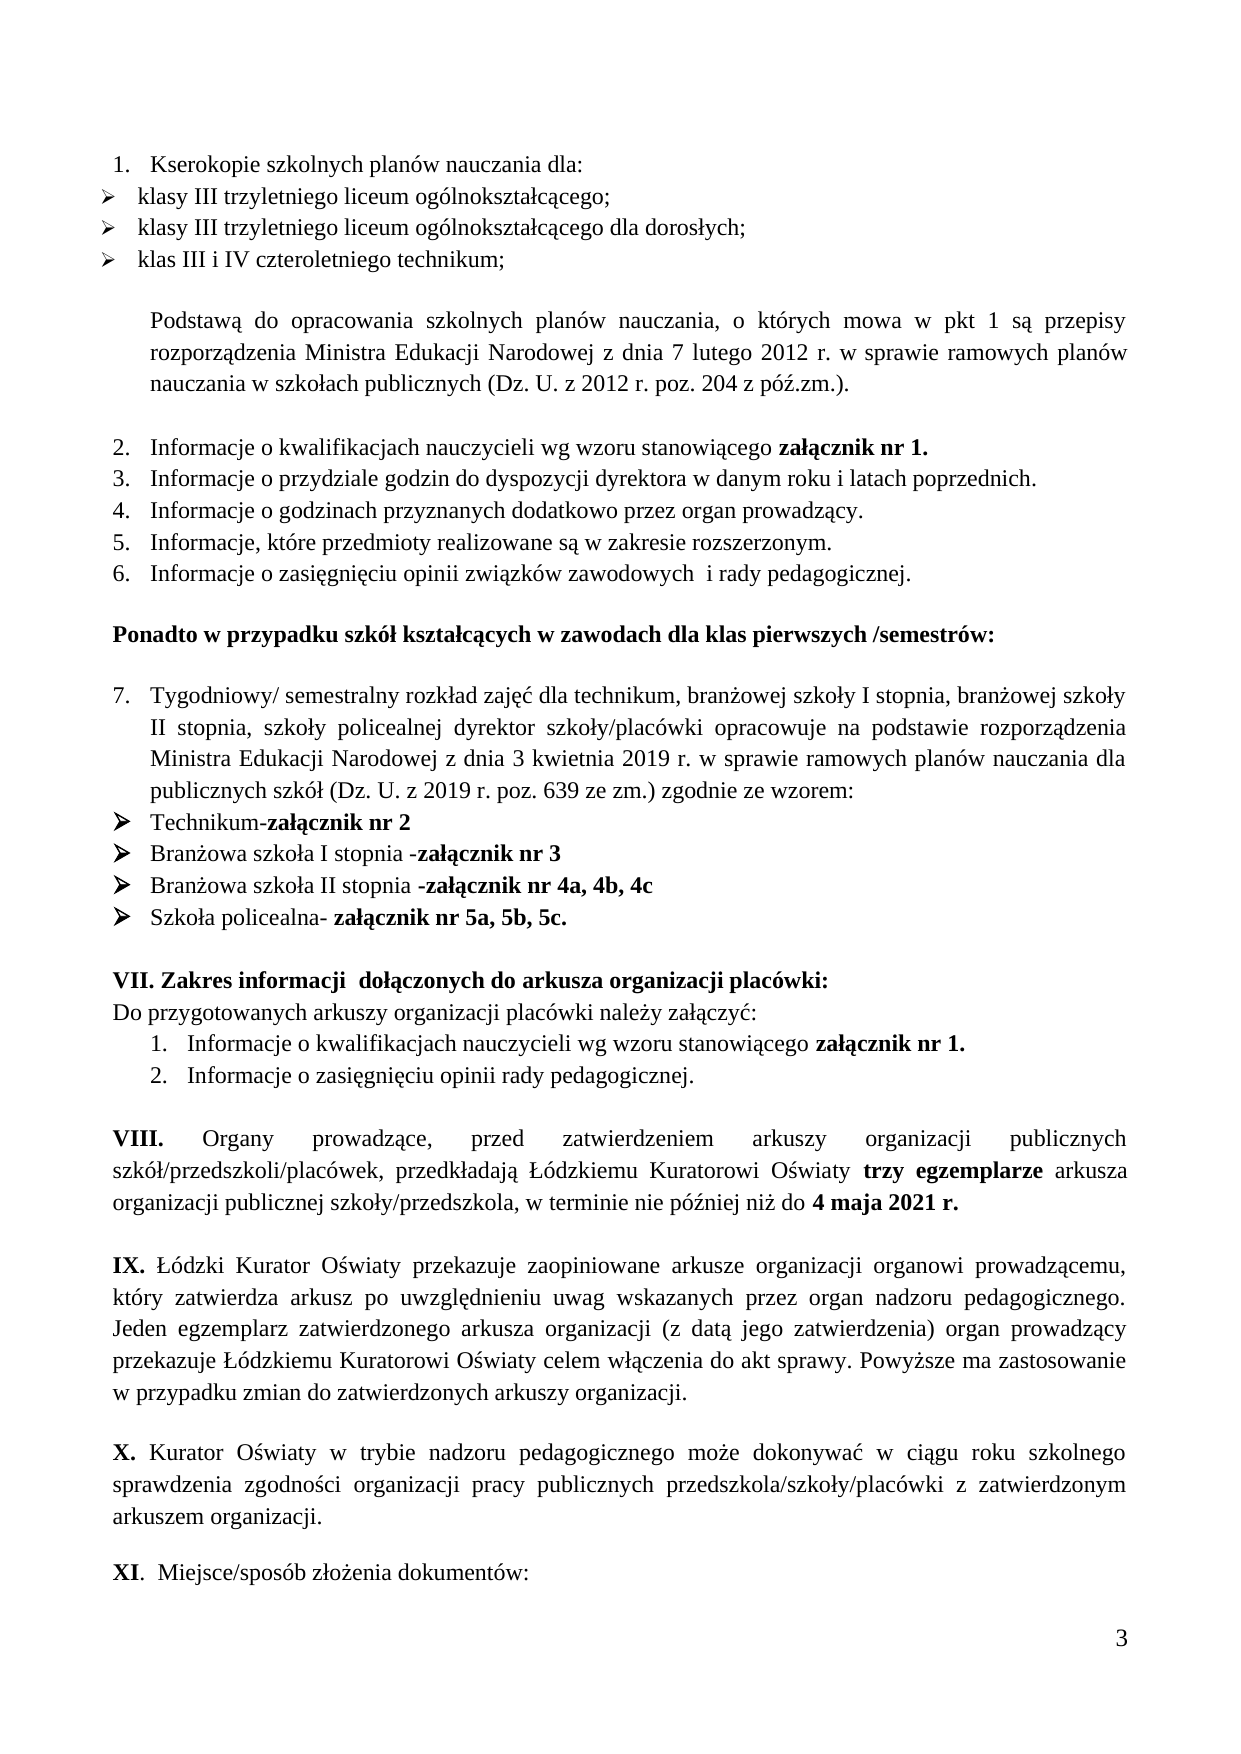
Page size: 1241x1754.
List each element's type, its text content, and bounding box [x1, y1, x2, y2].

list klasy III trzyletniego liceum ogólnokształcącego; [100, 182, 1128, 209]
list klasy III trzyletniego liceum ogólnokształcącego dla dorosłych; [100, 213, 1128, 241]
text Do przygotowanych arkuszy organizacji placówki należy załączyć: [112, 997, 1128, 1025]
text XI. Miejsce/sposób złożenia dokumentów: [112, 1558, 1128, 1586]
list Informacje o zasięgnięciu opinii związków zawodowych i rady pedagogicznej. [112, 559, 1128, 587]
list Branżowa szkoła II stopnia -załącznik nr 4a, 4b, 4c [112, 871, 1128, 898]
list Szkoła policealna- załącznik nr 5a, 5b, 5c. [112, 902, 1128, 930]
list Informacje, które przedmioty realizowane są w zakresie rozszerzonym. [112, 527, 1128, 555]
list Informacje o przydziale godzin do dyspozycji dyrektora w danym roku i latach poprzednich. [112, 464, 1128, 492]
text X. Kurator Oświaty w trybie nadzoru pedagogicznego może dokonywać w ciągu roku szkolnego sprawdzenia zgodności organizacji pracy publicznych przedszkola/szkoły/placówki z zatwierdzonym arkuszem organizacji. [112, 1438, 1128, 1529]
list Podstawą do opracowania szkolnych planów nauczania, o których mowa w pkt 1 są przepisy rozporządzenia Ministra Edukacji Narodowej z dnia 7 lutego 2012 r. w sprawie ramowych planów nauczania w szkołach publicznych (Dz. U. z 2012 r. poz. 204 z póź.zm.). [150, 306, 1128, 397]
text IX. Łódzki Kurator Oświaty przekazuje zaopiniowane arkusze organizacji organowi prowadzącemu, który zatwierdza arkusz po uwzględnieniu uwag wskazanych przez organ nadzoru pedagogicznego. Jeden egzemplarz zatwierdzonego arkusza organizacji (z datą jego zatwierdzenia) organ prowadzący przekazuje Łódzkiemu Kuratorowi Oświaty celem włączenia do akt sprawy. Powyższe ma zastosowanie w przypadku zmian do zatwierdzonych arkuszy organizacji. [112, 1251, 1128, 1405]
list Informacje o godzinach przyznanych dodatkowo przez organ prowadzący. [112, 496, 1128, 523]
list Informacje o kwalifikacjach nauczycieli wg wzoru stanowiącego załącznik nr 1. [150, 1029, 1128, 1057]
text Ponadto w przypadku szkół kształcących w zawodach dla klas pierwszych /semestrów: [112, 620, 1128, 648]
list Kserokopie szkolnych planów nauczania dla: [112, 150, 1128, 178]
list klas III i IV czteroletniego technikum; [100, 245, 1128, 273]
list Tygodniowy/ semestralny rozkład zajęć dla technikum, branżowej szkoły I stopnia, branżowej szkoły II stopnia, szkoły policealnej dyrektor szkoły/placówki opracowuje na podstawie rozporządzenia Ministra Edukacji Narodowej z dnia 3 kwietnia 2019 r. w sprawie ramowych planów nauczania dla publicznych szkół (Dz. U. z 2019 r. poz. 639 ze zm.) zgodnie ze wzorem: [112, 681, 1128, 803]
list Branżowa szkoła I stopnia -załącznik nr 3 [112, 839, 1128, 867]
text VII. Zakres informacji dołączonych do arkusza organizacji placówki: [112, 966, 1128, 993]
list Informacje o zasięgnięciu opinii rady pedagogicznej. [150, 1061, 1128, 1088]
list Informacje o kwalifikacjach nauczycieli wg wzoru stanowiącego załącznik nr 1. [112, 432, 1128, 460]
text VIII. Organy prowadzące, przed zatwierdzeniem arkuszy organizacji publicznych szkół/przedszkoli/placówek, przedkładają Łódzkiemu Kuratorowi Oświaty trzy egzemplarze arkusza organizacji publicznej szkoły/przedszkola, w terminie nie później niż do 4 maja 2021 r. [112, 1124, 1128, 1215]
list Technikum-załącznik nr 2 [112, 807, 1128, 835]
